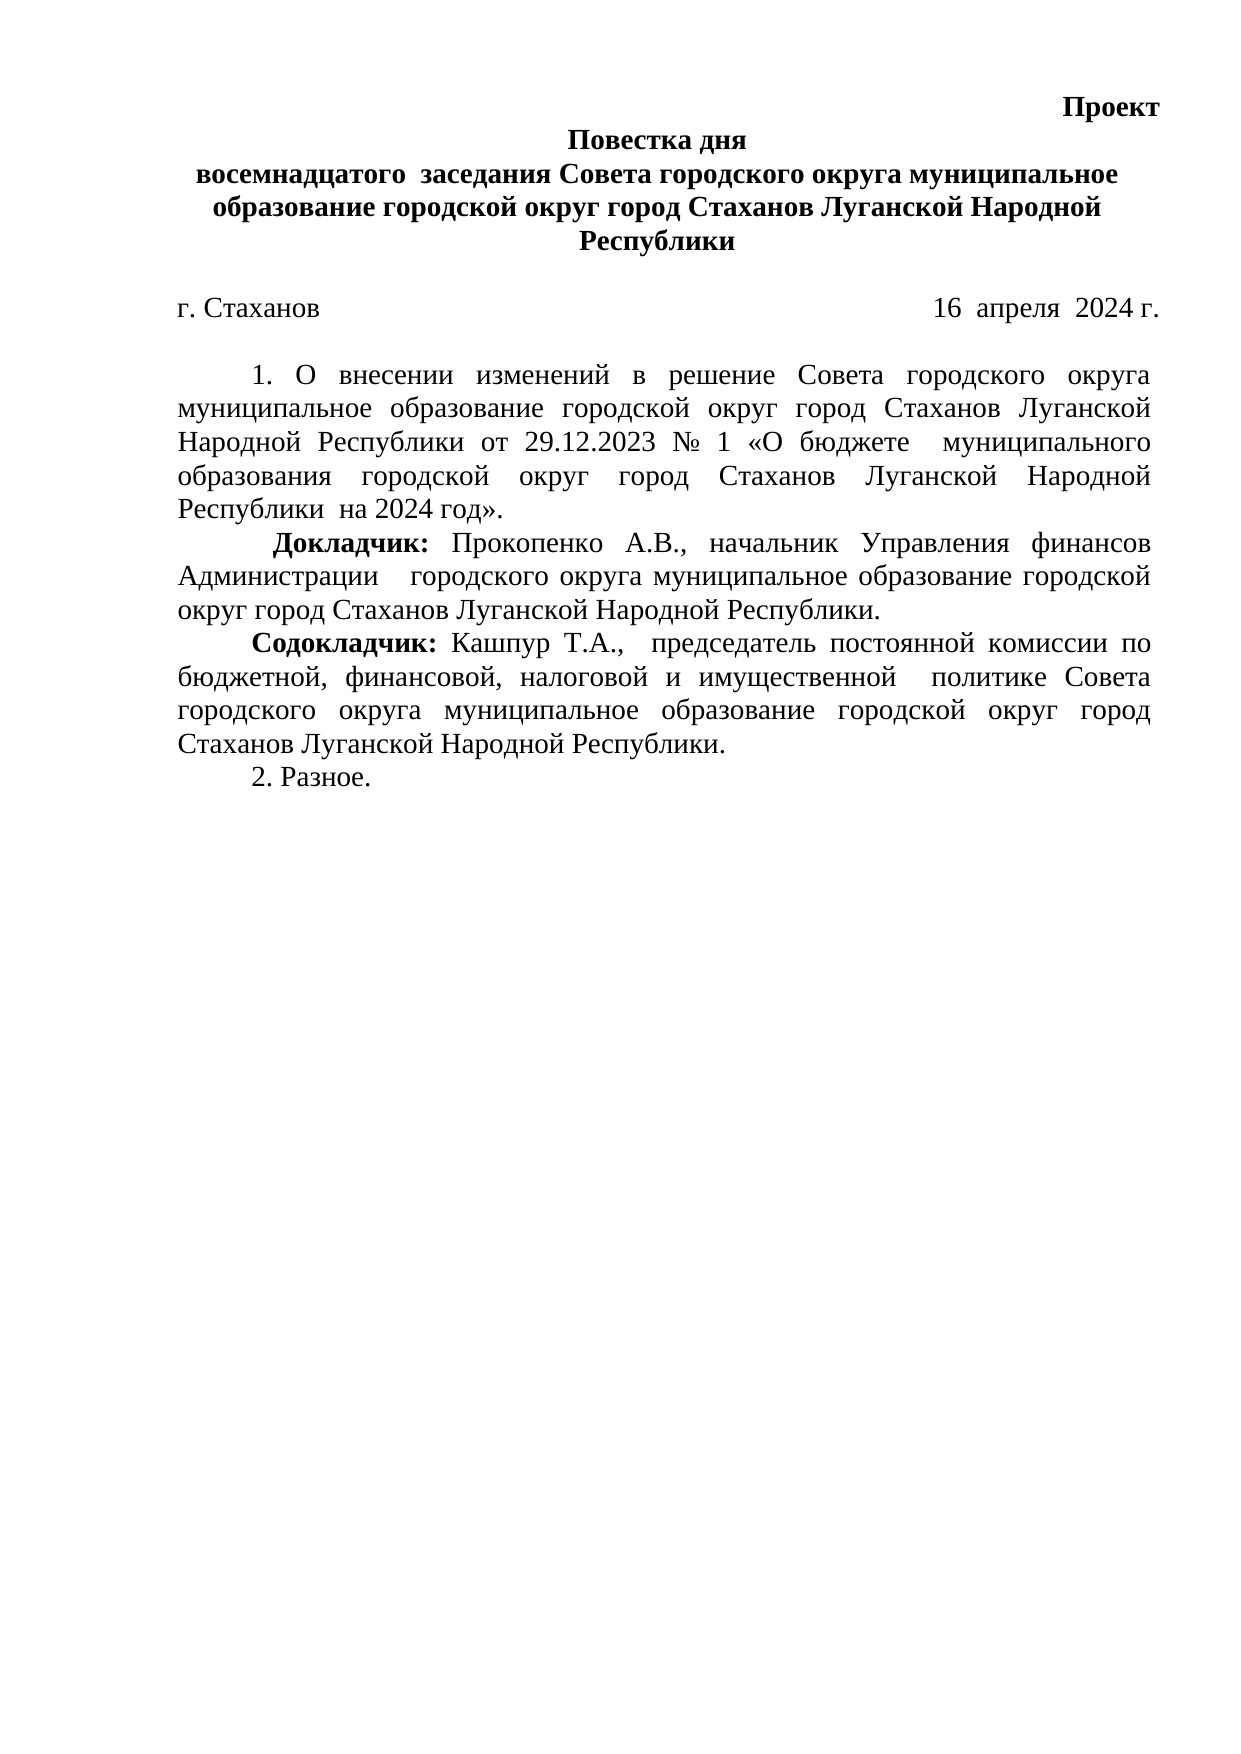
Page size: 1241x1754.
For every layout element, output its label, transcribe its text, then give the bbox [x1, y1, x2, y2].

text Повестка дня [148, 122, 1167, 156]
text 2. Разное. [177, 759, 1152, 793]
text Проект [1062, 89, 1167, 122]
text Содокладчик: Кашпур Т.А., председатель постоянной комиссии по бюджетной, финансовой, налоговой и имущественной политике Совета городского округа муниципальное образование городской округ город Стаханов Луганской Народной Республики. [177, 625, 1152, 759]
text восемнадцатого заседания Совета городского округа муниципальное образование городской округ город Стаханов Луганской Народной Республики [148, 156, 1167, 256]
text Докладчик: Прокопенко А.В., начальник Управления финансов Администрации городского округа муниципальное образование городской округ город Стаханов Луганской Народной Республики. [177, 525, 1152, 625]
text г. Стаханов 16 апреля 2024 г. [148, 290, 1167, 323]
text 1. О внесении изменений в решение Совета городского округа муниципальное образование городской округ город Стаханов Луганской Народной Республики от 29.12.2023 № 1 «О бюджете муниципального образования городской округ город Стаханов Луганской Народной Республики на 2024 год». [177, 357, 1152, 525]
